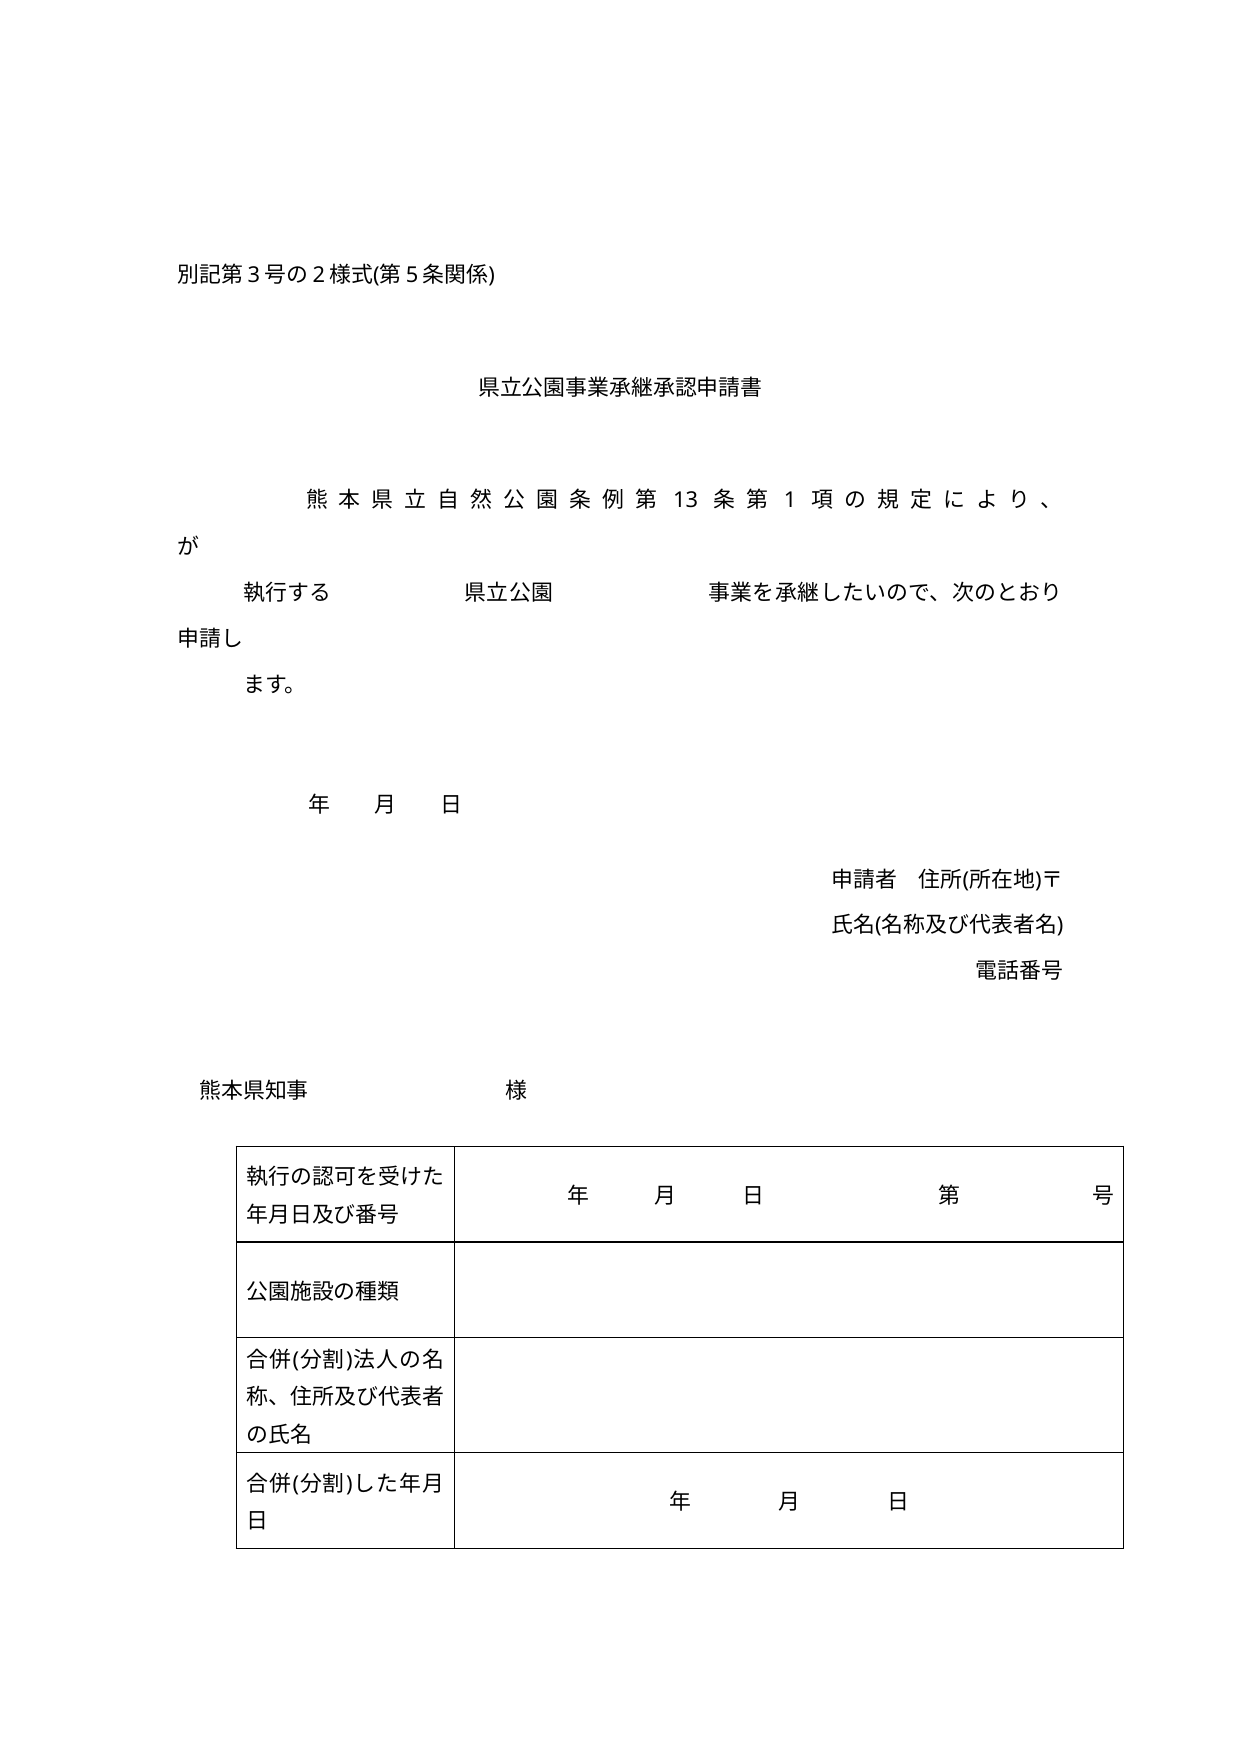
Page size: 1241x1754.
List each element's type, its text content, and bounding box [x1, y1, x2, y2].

table_cell 公園施設の種類 [237, 1243, 454, 1337]
table_cell [455, 1338, 1123, 1452]
text 氏名(名称及び代表者名) [177, 905, 1063, 942]
text 県立公園事業承継承認申請書 [177, 367, 1063, 404]
text 熊本県立自然公園条例第13条第1項の規定により、 が [177, 479, 1063, 564]
table_cell 合併(分割)した年月日 [237, 1453, 454, 1548]
text ます。 [177, 664, 1063, 701]
text 別記第3号の2様式(第5条関係) [177, 254, 1063, 292]
text 執行する 県立公園 事業を承継したいので、次のとおり申請し [177, 572, 1063, 656]
text 電話番号 [177, 950, 1063, 988]
text 年 月 日 [177, 784, 1063, 822]
table_cell [455, 1243, 1123, 1337]
table_cell 合併(分割)法人の名称、住所及び代表者の氏名 [237, 1338, 454, 1452]
table_cell 年 月 日 [455, 1453, 1123, 1548]
table_header 執行の認可を受けた年月日及び番号 [237, 1147, 454, 1241]
table_header 年 月 日 第 号 [455, 1147, 1123, 1241]
text 熊本県知事 様 [177, 1071, 1063, 1108]
text 申請者 住所(所在地)〒 [177, 859, 1063, 897]
